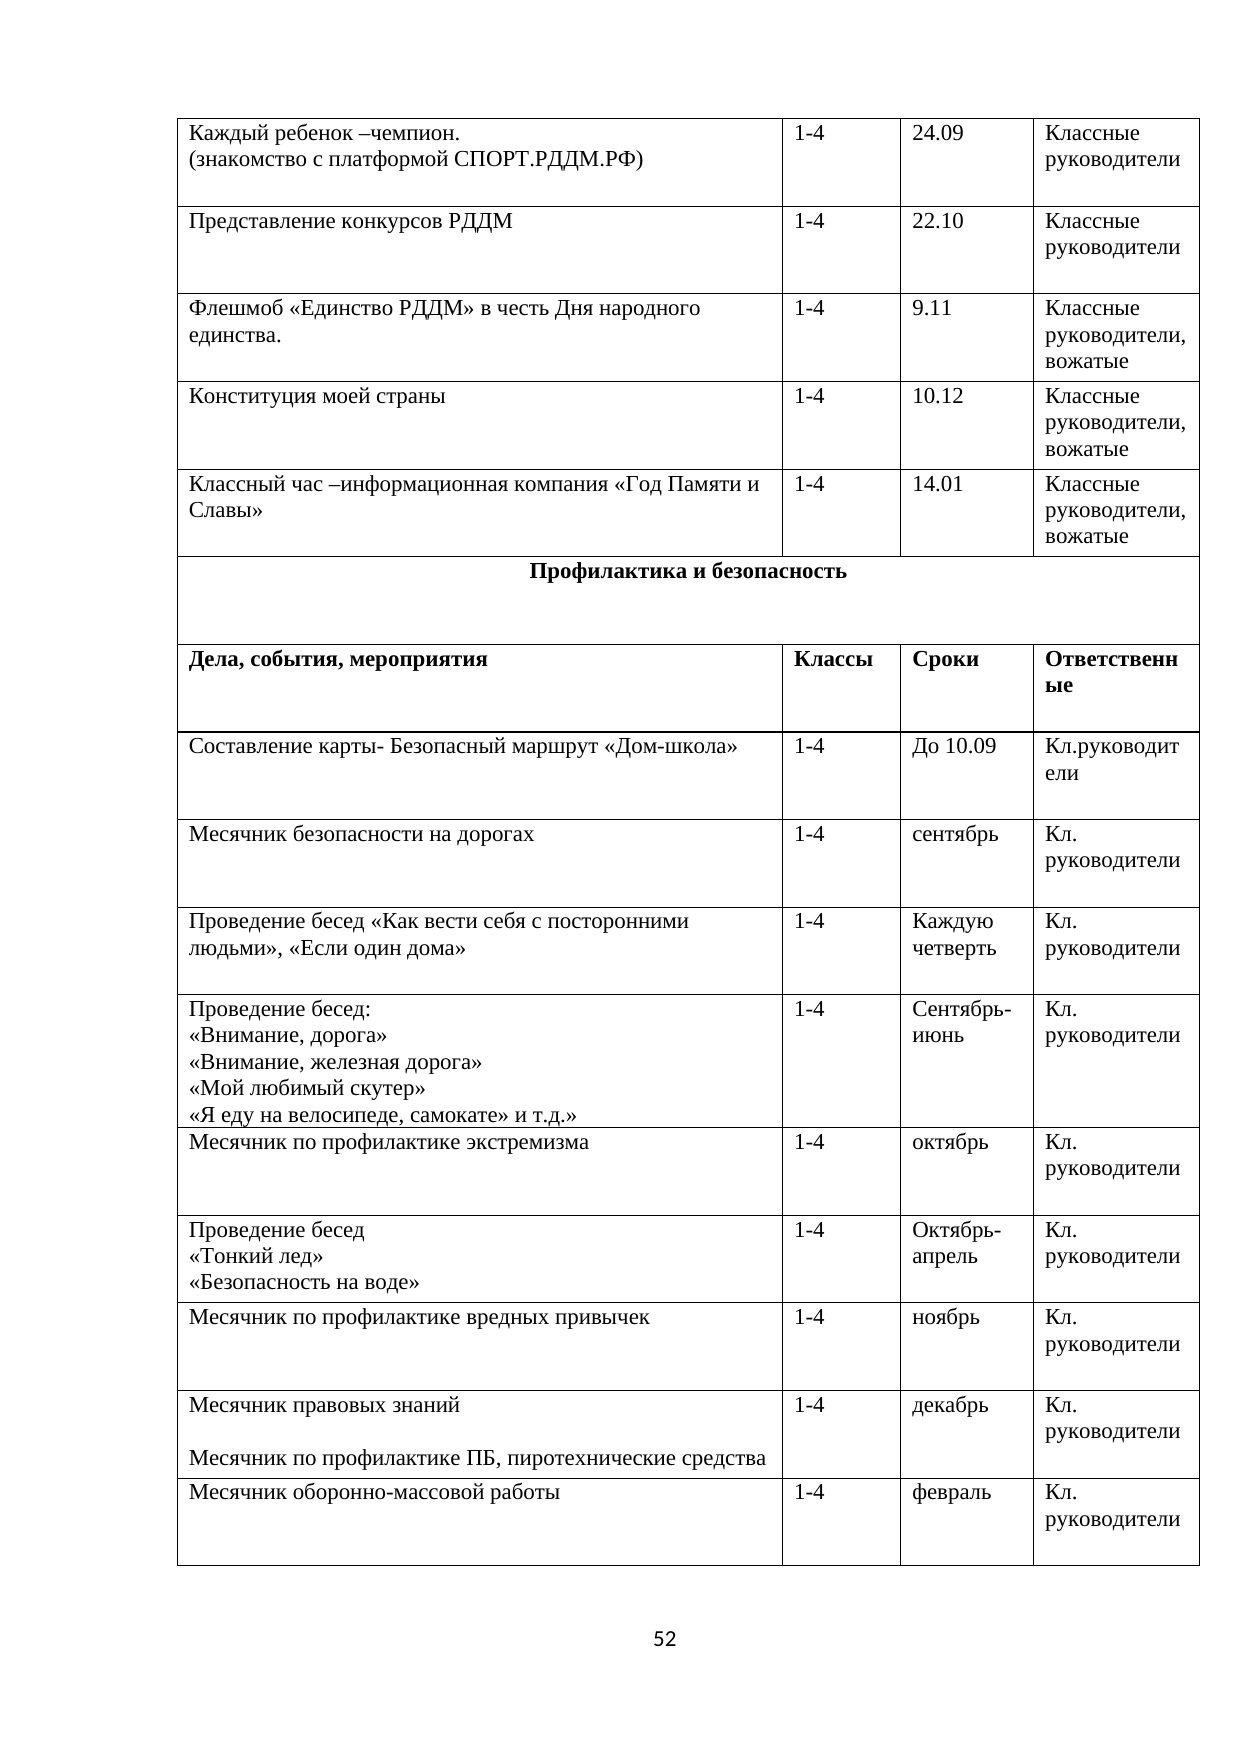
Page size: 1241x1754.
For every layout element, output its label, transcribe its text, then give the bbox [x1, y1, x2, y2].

table_cell Кл. руководители [1034, 908, 1199, 994]
table_cell Кл. руководители [1034, 1303, 1199, 1390]
table_cell 1-4 [783, 207, 900, 293]
table_cell 1-4 [783, 1479, 900, 1565]
table_cell Классный час –информационная компания «Год Памяти и Славы» [178, 470, 782, 556]
table_cell Проведение бесед: «Внимание, дорога» «Внимание, железная дорога» «Мой любимый скутер» «Я еду на велосипеде, самокате» и т.д.» [178, 995, 782, 1127]
table_cell 14.01 [901, 470, 1033, 556]
table_cell 1-4 [783, 1303, 900, 1390]
table_cell Месячник правовых знаний Месячник по профилактике ПБ, пиротехнические средства [178, 1391, 782, 1477]
table_cell ноябрь [901, 1303, 1033, 1390]
table_cell Месячник по профилактике экстремизма [178, 1128, 782, 1214]
table_cell Каждый ребенок –чемпион. (знакомство с платформой СПОРТ.РДДМ.РФ) [178, 119, 782, 206]
table_cell 22.10 [901, 207, 1033, 293]
table_cell Классные руководители, вожатые [1034, 382, 1199, 468]
table_cell Сроки [901, 645, 1033, 731]
table_cell Классные руководители, вожатые [1034, 294, 1199, 381]
table_cell 1-4 [783, 995, 900, 1127]
table_cell 1-4 [783, 382, 900, 468]
table_cell 9.11 [901, 294, 1033, 381]
table_cell 1-4 [783, 294, 900, 381]
table_cell Месячник безопасности на дорогах [178, 820, 782, 907]
table_cell сентябрь [901, 820, 1033, 907]
table_cell 1-4 [783, 119, 900, 206]
table_cell Конституция моей страны [178, 382, 782, 468]
table_cell Классы [783, 645, 900, 731]
table_cell Кл. руководители [1034, 1479, 1199, 1565]
table_cell Профилактика и безопасность [178, 557, 1199, 644]
table_cell Октябрь-апрель [901, 1216, 1033, 1302]
table_cell Проведение бесед «Как вести себя с посторонними людьми», «Если один дома» [178, 908, 782, 994]
table_cell 1-4 [783, 820, 900, 907]
table_cell Кл. руководители [1034, 995, 1199, 1127]
table_cell февраль [901, 1479, 1033, 1565]
table_cell Кл. руководители [1034, 1128, 1199, 1214]
table_cell Ответственные [1034, 645, 1199, 731]
table_cell Классные руководители [1034, 207, 1199, 293]
table_cell Классные руководители [1034, 119, 1199, 206]
table_cell 10.12 [901, 382, 1033, 468]
table_cell Сентябрь-июнь [901, 995, 1033, 1127]
table_cell Представление конкурсов РДДМ [178, 207, 782, 293]
table_cell Дела, события, мероприятия [178, 645, 782, 731]
table_cell Месячник оборонно-массовой работы [178, 1479, 782, 1565]
table_cell 1-4 [783, 733, 900, 819]
table_cell Кл. руководители [1034, 820, 1199, 907]
table_cell октябрь [901, 1128, 1033, 1214]
table_cell 1-4 [783, 470, 900, 556]
table_cell До 10.09 [901, 733, 1033, 819]
table_cell 24.09 [901, 119, 1033, 206]
table_cell Кл.руководители [1034, 733, 1199, 819]
table_cell Кл. руководители [1034, 1216, 1199, 1302]
table_cell Каждую четверть [901, 908, 1033, 994]
table_cell 1-4 [783, 1128, 900, 1214]
table_cell 1-4 [783, 1216, 900, 1302]
table_cell Составление карты- Безопасный маршрут «Дом-школа» [178, 733, 782, 819]
table_cell Классные руководители, вожатые [1034, 470, 1199, 556]
table_cell 1-4 [783, 1391, 900, 1477]
table_cell Проведение бесед «Тонкий лед» «Безопасность на воде» [178, 1216, 782, 1302]
table_cell Флешмоб «Единство РДДМ» в честь Дня народного единства. [178, 294, 782, 381]
table_cell Месячник по профилактике вредных привычек [178, 1303, 782, 1390]
table_cell Кл. руководители [1034, 1391, 1199, 1477]
table_cell декабрь [901, 1391, 1033, 1477]
table_cell 1-4 [783, 908, 900, 994]
